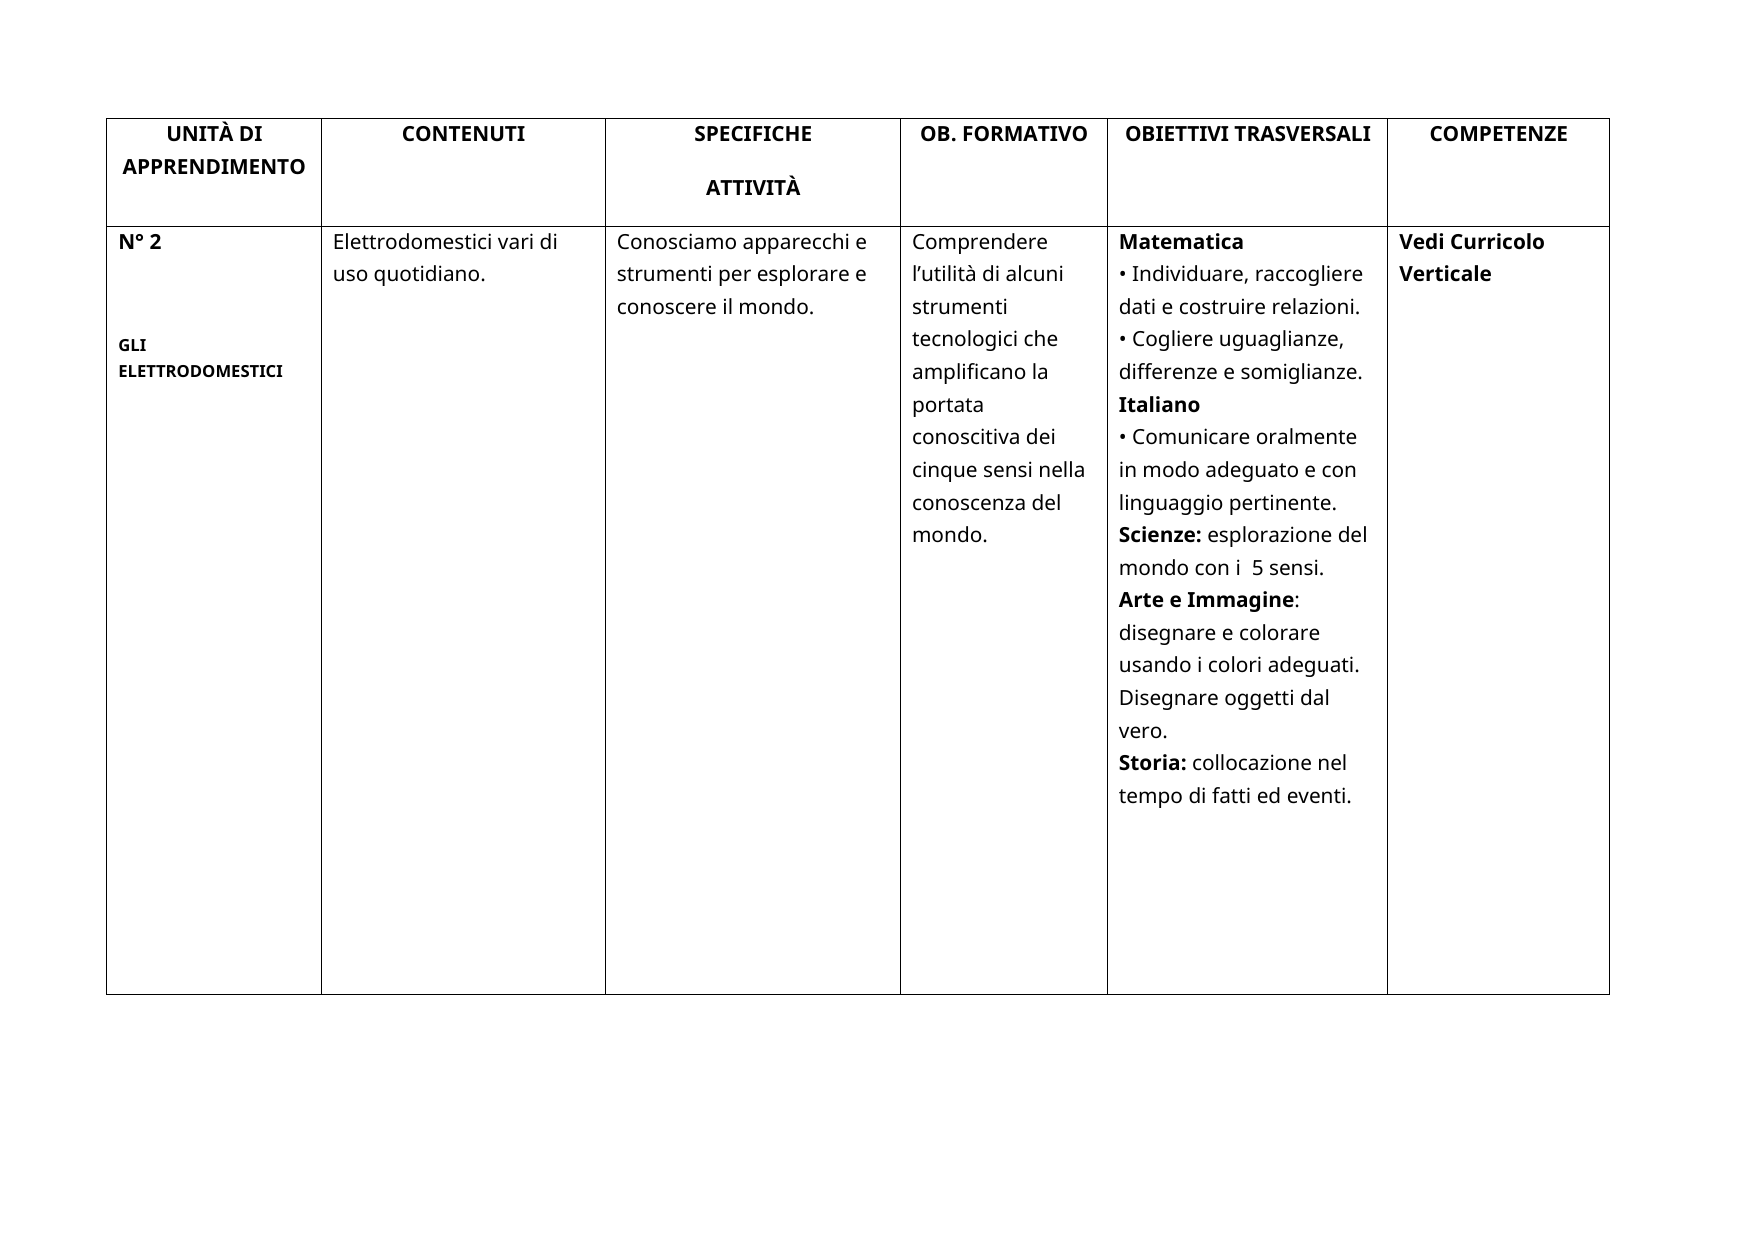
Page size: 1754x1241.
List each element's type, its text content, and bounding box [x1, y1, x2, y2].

table_header CONTENUTI [322, 119, 605, 226]
table_header OBIETTIVI TRASVERSALI [1108, 119, 1387, 226]
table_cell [1108, 227, 1387, 994]
table_cell Comprendere l’utilità di alcuni strumenti tecnologici che amplificano la portata conoscitiva dei cinque sensi nella conoscenza del mondo. [901, 227, 1107, 994]
table_header SPECIFICHE ATTIVITÀ [606, 119, 900, 226]
table_cell Elettrodomestici vari di uso quotidiano. [322, 227, 605, 994]
table_cell Conosciamo apparecchi e strumenti per esplorare e conoscere il mondo. [606, 227, 900, 994]
table_header UNITÀ DI APPRENDIMENTO [107, 119, 321, 226]
table_cell Vedi Curricolo Verticale [1388, 227, 1609, 994]
table_header OB. FORMATIVO [901, 119, 1107, 226]
table_cell N° 2 GLI ELETTRODOMESTICI [107, 227, 321, 994]
table_header COMPETENZE [1388, 119, 1609, 226]
